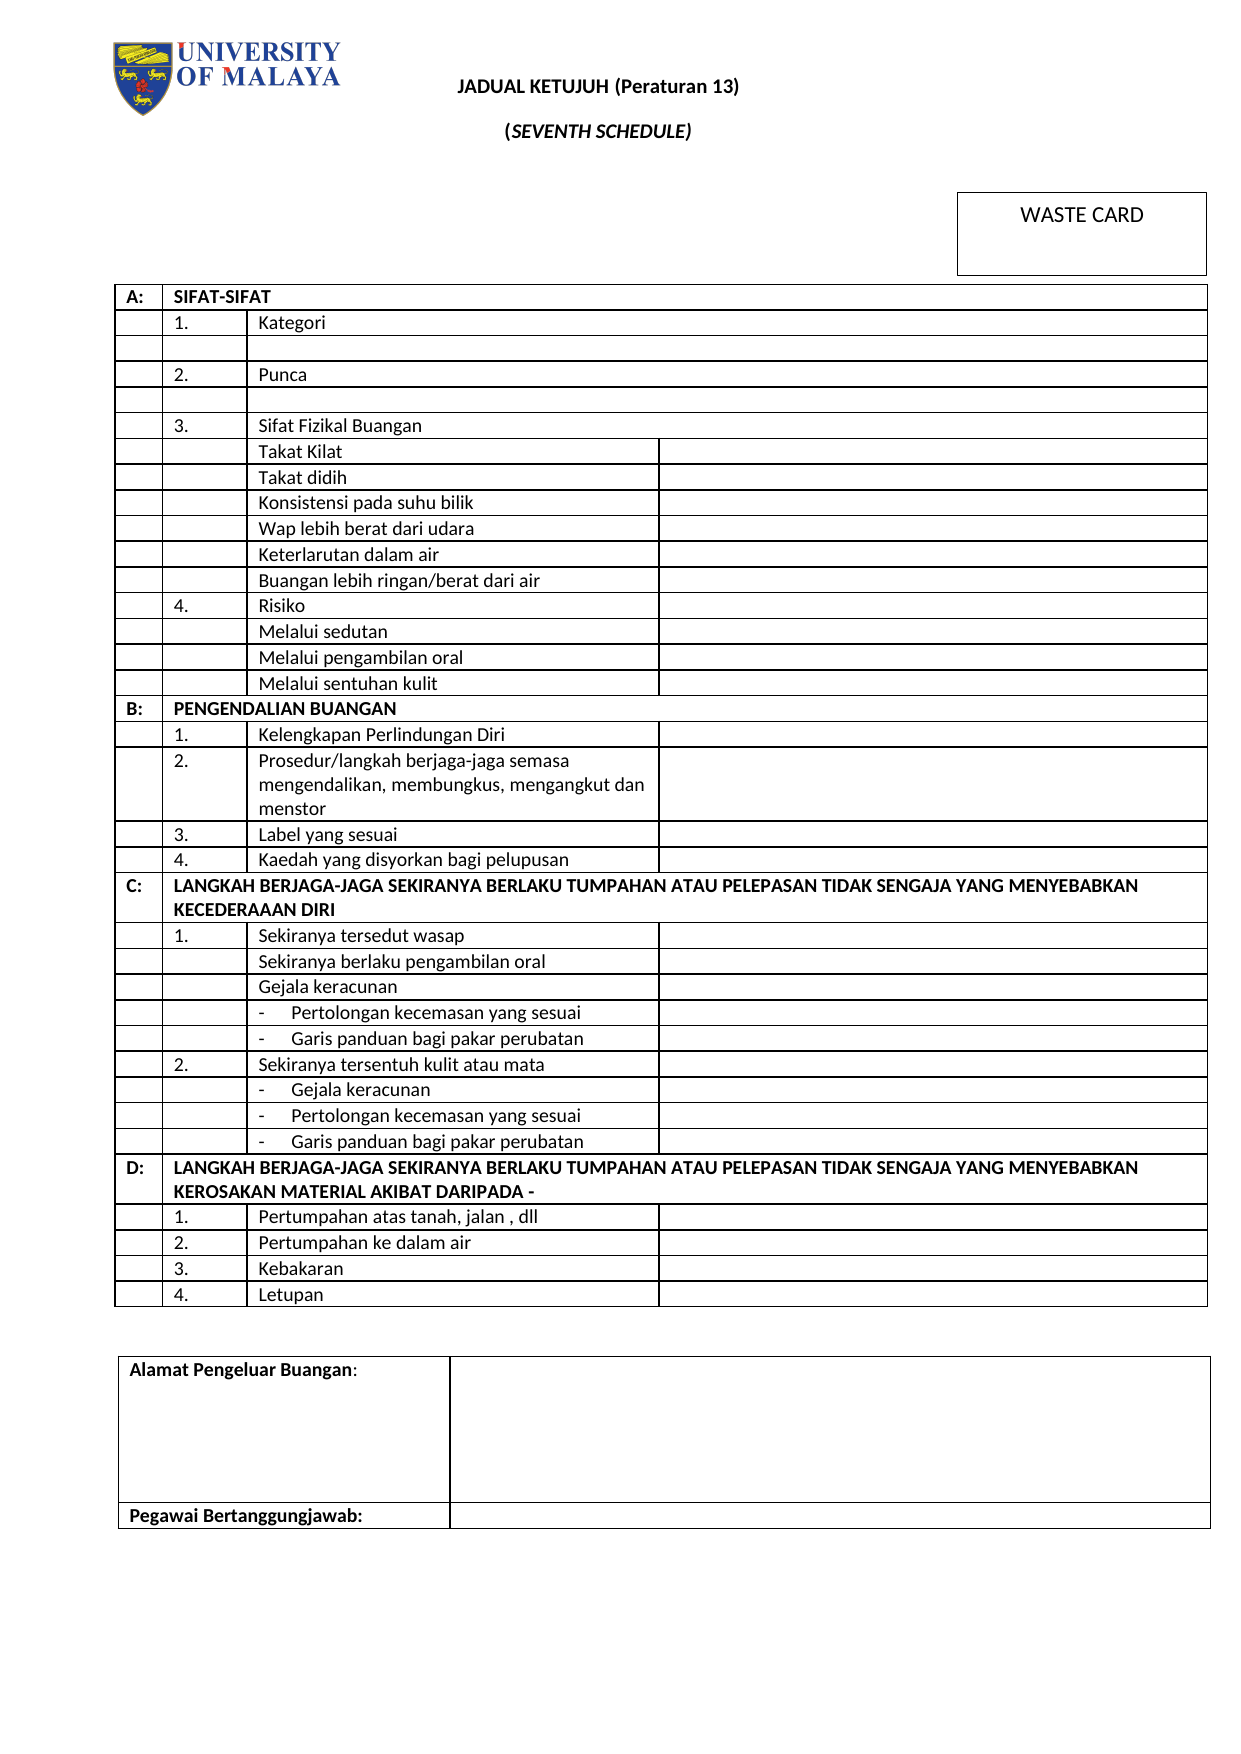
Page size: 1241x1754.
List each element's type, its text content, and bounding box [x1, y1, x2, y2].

table_cell [163, 388, 246, 412]
table_cell [163, 1001, 246, 1024]
table_cell [660, 975, 1207, 999]
table_cell [116, 311, 162, 334]
table_cell PENGENDALIAN BUANGAN [163, 696, 1207, 721]
table_cell [116, 1129, 162, 1153]
table_cell [116, 848, 162, 872]
table_cell 3. [163, 822, 246, 846]
table_cell Melalui sentuhan kulit [248, 671, 658, 695]
table_cell [163, 568, 246, 592]
table_cell [116, 1103, 162, 1127]
table_cell Buangan lebih ringan/berat dari air [248, 568, 658, 592]
table_cell [660, 1282, 1207, 1306]
table_cell Pegawai Bertanggungjawab: [119, 1503, 449, 1527]
table_cell [116, 593, 162, 618]
table_cell C: [116, 873, 162, 922]
table_cell 1. [163, 923, 246, 947]
table_cell 1. [163, 311, 246, 334]
table_cell Gejala keracunan [248, 975, 658, 999]
table_cell Label yang sesuai [248, 822, 658, 846]
table_cell [660, 516, 1207, 540]
table_cell 2. [163, 1231, 246, 1254]
table_cell [163, 439, 246, 463]
table_cell [116, 1078, 162, 1102]
table_cell [116, 362, 162, 386]
table_header Alamat Pengeluar Buangan: [119, 1357, 449, 1502]
table_cell [116, 619, 162, 643]
table_cell [660, 593, 1207, 618]
table_cell 3. [163, 413, 246, 437]
table_header [451, 1357, 1210, 1502]
table_cell [660, 949, 1207, 973]
table_cell [116, 1026, 162, 1050]
table_cell [660, 491, 1207, 515]
table_cell [163, 949, 246, 973]
table_cell [163, 1103, 246, 1127]
table_cell Letupan [248, 1282, 658, 1306]
table_cell [116, 1052, 162, 1076]
table_cell [116, 413, 162, 437]
table_cell [660, 822, 1207, 846]
table_cell 2. [163, 748, 246, 820]
table_cell [116, 975, 162, 999]
table_cell [116, 542, 162, 566]
table_cell 1. [163, 722, 246, 746]
table_cell [116, 336, 162, 360]
table_cell 4. [163, 593, 246, 618]
table_header A: [116, 285, 162, 309]
table_cell Kaedah yang disyorkan bagi pelupusan [248, 848, 658, 872]
table_cell [660, 1052, 1207, 1076]
table_cell Melalui pengambilan oral [248, 645, 658, 669]
table_cell Pertolongan kecemasan yang sesuai [248, 1001, 658, 1024]
table_cell [660, 722, 1207, 746]
picture [112, 20, 342, 136]
table_cell D: [116, 1155, 162, 1203]
table_cell [248, 388, 1207, 412]
table_cell [660, 1026, 1207, 1050]
table_cell [116, 1205, 162, 1229]
table_cell [116, 1231, 162, 1254]
table_cell [116, 1282, 162, 1306]
table_cell 1. [163, 1205, 246, 1229]
table_cell [116, 822, 162, 846]
table_cell [163, 336, 246, 360]
table_cell [116, 465, 162, 489]
table_cell [660, 923, 1207, 947]
table_cell Pertolongan kecemasan yang sesuai [248, 1103, 658, 1127]
table_cell [116, 923, 162, 947]
table_cell [163, 1026, 246, 1050]
table_cell Punca [248, 362, 1207, 386]
table_cell [116, 388, 162, 412]
table_cell [116, 671, 162, 695]
table_cell Melalui sedutan [248, 619, 658, 643]
table_cell Keterlarutan dalam air [248, 542, 658, 566]
table_cell [451, 1503, 1210, 1527]
table_cell B: [116, 696, 162, 721]
table_cell [660, 1078, 1207, 1102]
table_cell Langkah berjaga-jaga sekiranya berlAku tumpahan atau pelepasan tidak sengaja yang menyebabkan kecederaaan diri [163, 873, 1207, 922]
table_cell Pertumpahan atas tanah, jalan , dll [248, 1205, 658, 1229]
table_cell [163, 619, 246, 643]
table_cell 2. [163, 362, 246, 386]
table_cell 3. [163, 1256, 246, 1280]
table_cell [116, 439, 162, 463]
table_cell [116, 722, 162, 746]
table_cell [660, 671, 1207, 695]
table_cell 2. [163, 1052, 246, 1076]
table_cell Konsistensi pada suhu bilik [248, 491, 658, 515]
table_cell [660, 542, 1207, 566]
table_cell [116, 748, 162, 820]
table_cell [660, 619, 1207, 643]
table_cell [163, 542, 246, 566]
table_cell Sekiranya berlaku pengambilan oral [248, 949, 658, 973]
table_cell [163, 975, 246, 999]
table_cell [163, 1078, 246, 1102]
table_cell [163, 465, 246, 489]
table_cell [660, 465, 1207, 489]
table_cell [248, 336, 1207, 360]
table_cell Garis panduan bagi pakar perubatan [248, 1129, 658, 1153]
table_cell 4. [163, 848, 246, 872]
table_cell Risiko [248, 593, 658, 618]
table_cell [116, 1001, 162, 1024]
table_cell Sifat Fizikal Buangan [248, 413, 1207, 437]
table_cell Sekiranya tersedut wasap [248, 923, 658, 947]
table_cell [163, 645, 246, 669]
table_cell [660, 1205, 1207, 1229]
table_cell [660, 568, 1207, 592]
table_cell Gejala keracunan [248, 1078, 658, 1102]
table_cell LANGKAH BERJAGA-JAGA SEKIRANYA BERLAKU TUMPAHAN ATAU PELEPASAN TIDAK SENGAJA YANG MENYEBABKAN KEROSAKAN MATERIAL AKIBAT DARIPADA - [163, 1155, 1207, 1203]
table_cell [116, 568, 162, 592]
table_cell [116, 949, 162, 973]
table_cell Takat didih [248, 465, 658, 489]
table_cell [660, 1001, 1207, 1024]
table_cell [116, 1256, 162, 1280]
table_cell [116, 645, 162, 669]
table_cell [660, 1256, 1207, 1280]
table_cell [660, 848, 1207, 872]
table_cell [163, 491, 246, 515]
table_cell Sekiranya tersentuh kulit atau mata [248, 1052, 658, 1076]
table_cell [660, 1103, 1207, 1127]
table_cell Kategori [248, 311, 1207, 334]
table_cell [660, 748, 1207, 820]
table_cell [163, 516, 246, 540]
table_cell Prosedur/langkah berjaga-jaga semasa mengendalikan, membungkus, mengangkut dan menstor [248, 748, 658, 820]
table_cell [116, 516, 162, 540]
table_cell [660, 1231, 1207, 1254]
table_cell [660, 1129, 1207, 1153]
table_cell Kelengkapan Perlindungan Diri [248, 722, 658, 746]
table_cell Pertumpahan ke dalam air [248, 1231, 658, 1254]
table_cell [116, 491, 162, 515]
table_cell Wap lebih berat dari udara [248, 516, 658, 540]
table_cell Kebakaran [248, 1256, 658, 1280]
table_cell Garis panduan bagi pakar perubatan [248, 1026, 658, 1050]
table_cell 4. [163, 1282, 246, 1306]
table_cell [163, 671, 246, 695]
table_cell [163, 1129, 246, 1153]
table_cell Takat Kilat [248, 439, 658, 463]
table_header SIFAT-SIFAT [163, 285, 1207, 309]
table_cell [660, 645, 1207, 669]
table_cell [660, 439, 1207, 463]
